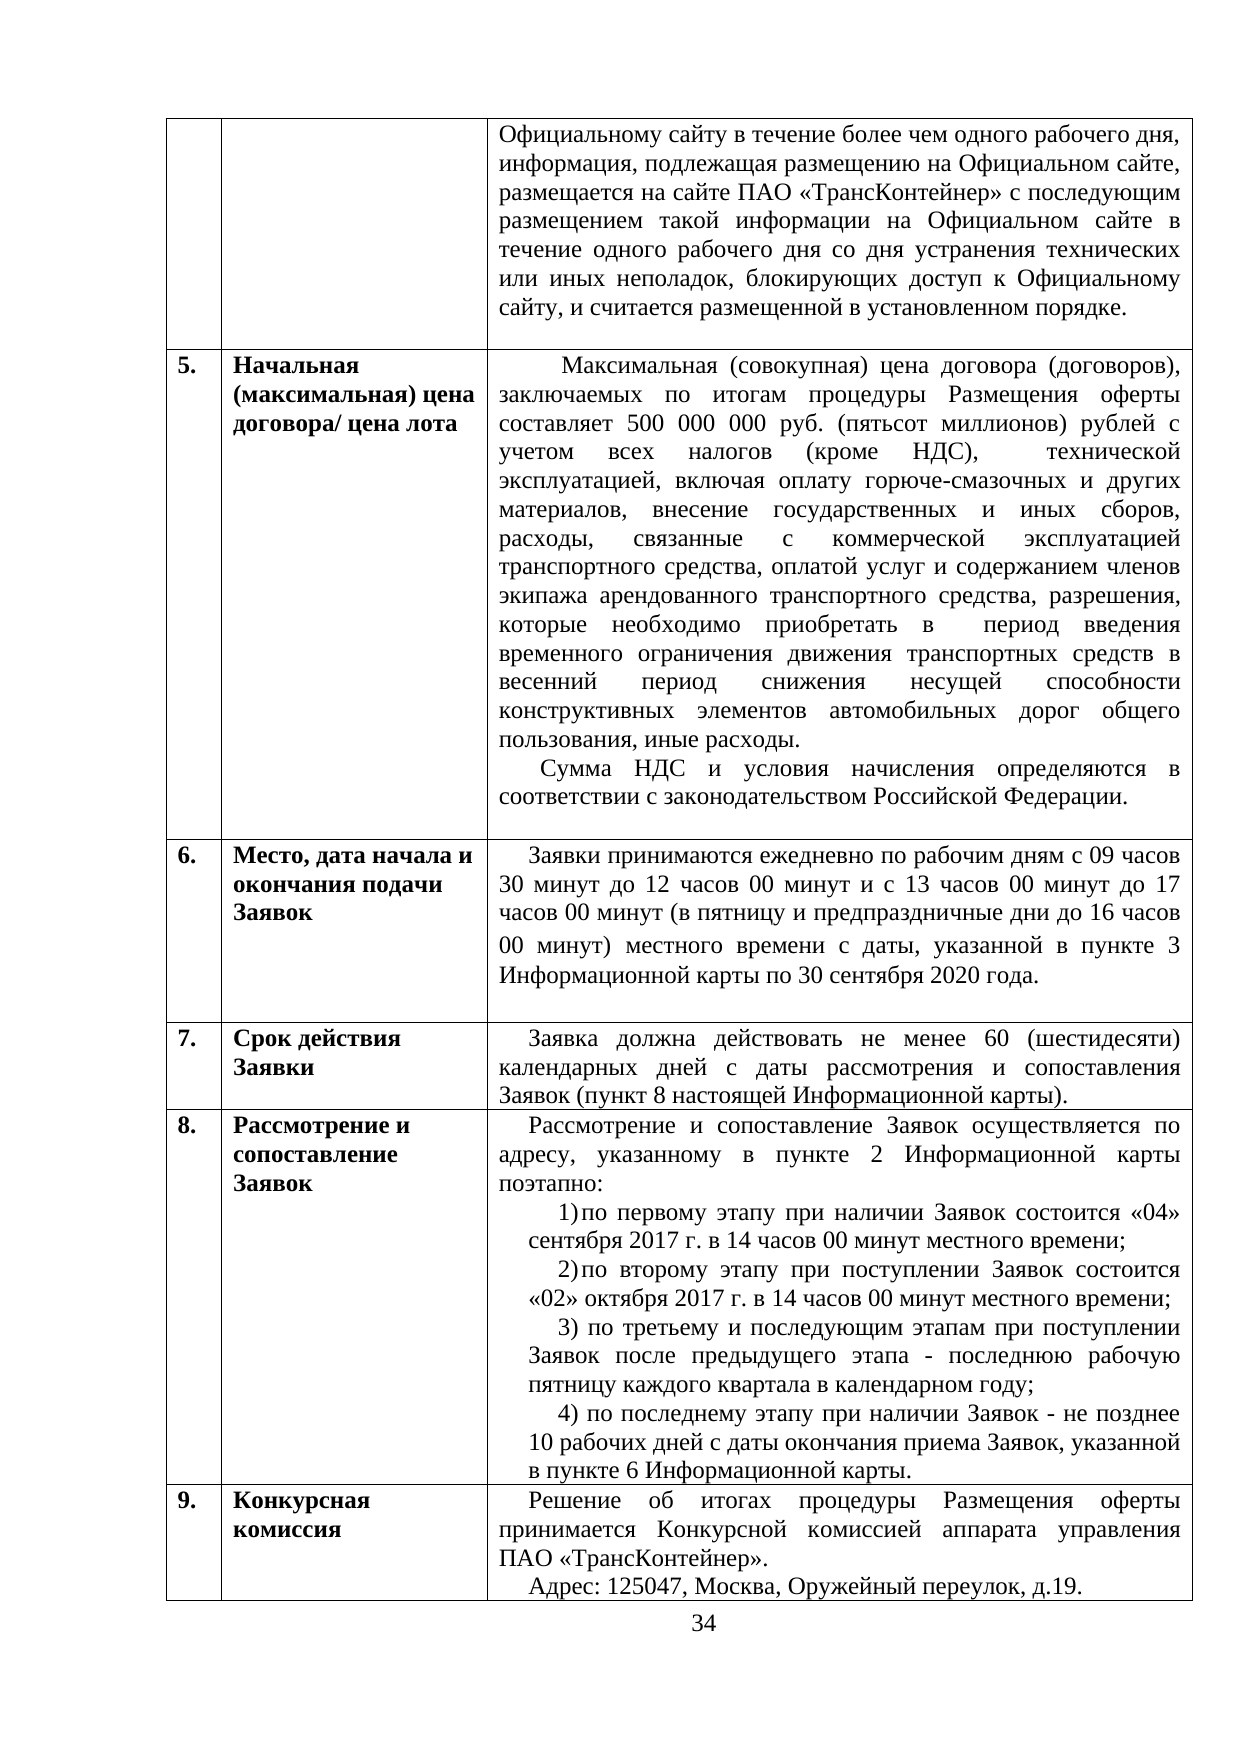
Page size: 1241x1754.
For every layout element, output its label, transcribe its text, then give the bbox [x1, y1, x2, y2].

table_cell Рассмотрение и сопоставление Заявок осуществляется по адресу, указанному в пункте 2 Информационной карты поэтапно: по первому этапу при наличии Заявок состоится «04» сентября 2017 г. в 14 часов 00 минут местного времени; по второму этапу при поступлении Заявок состоится «02» октября 2017 г. в 14 часов 00 минут местного времени; 3) по третьему и последующим этапам при поступлении Заявок после предыдущего этапа - последнюю рабочую пятницу каждого квартала в календарном году; 4) по последнему этапу при наличии Заявок - не позднее 10 рабочих дней с даты окончания приема Заявок, указанной в пункте 6 Информационной карты. [488, 1110, 1192, 1484]
table_cell Рассмотрение и сопоставление Заявок [222, 1110, 487, 1484]
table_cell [222, 119, 487, 349]
table_cell Максимальная (совокупная) цена договора (договоров), заключаемых по итогам процедуры Размещения оферты составляет 500 000 000 руб. (пятьсот миллионов) рублей с учетом всех налогов (кроме НДС), технической эксплуатацией, включая оплату горюче-смазочных и других материалов, внесение государственных и иных сборов, расходы, связанные с коммерческой эксплуатацией транспортного средства, оплатой услуг и содержанием членов экипажа арендованного транспортного средства, разрешения, которые необходимо приобретать в период введения временного ограничения движения транспортных средств в весенний период снижения несущей способности конструктивных элементов автомобильных дорог общего пользования, иные расходы. Сумма НДС и условия начисления определяются в соответствии с законодательством Российской Федерации. [488, 350, 1192, 839]
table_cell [488, 1485, 1192, 1600]
table_cell 7. [167, 1023, 221, 1109]
table_cell Срок действия Заявки [222, 1023, 487, 1109]
table_cell Место, дата начала и окончания подачи Заявок [222, 840, 487, 1022]
table_cell 4. [167, 119, 221, 349]
table_cell Заявки принимаются ежедневно по рабочим дням с 09 часов 30 минут до 12 часов 00 минут и с 13 часов 00 минут до 17 часов 00 минут (в пятницу и предпраздничные дни до 16 часов 00 минут) местного времени с даты, указанной в пункте 3 Информационной карты по 30 сентября 2020 года. [488, 840, 1192, 1022]
table_cell 8. [167, 1110, 221, 1484]
table_cell Конкурсная комиссия [222, 1485, 487, 1600]
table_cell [488, 119, 1192, 349]
table_cell Заявка должна действовать не менее 60 (шестидесяти) календарных дней с даты рассмотрения и сопоставления Заявок (пункт 8 настоящей Информационной карты). [488, 1023, 1192, 1109]
table_cell 9. [167, 1485, 221, 1600]
table_cell 5. [167, 350, 221, 839]
table_cell Начальная (максимальная) цена договора/ цена лота [222, 350, 487, 839]
table_cell 6. [167, 840, 221, 1022]
